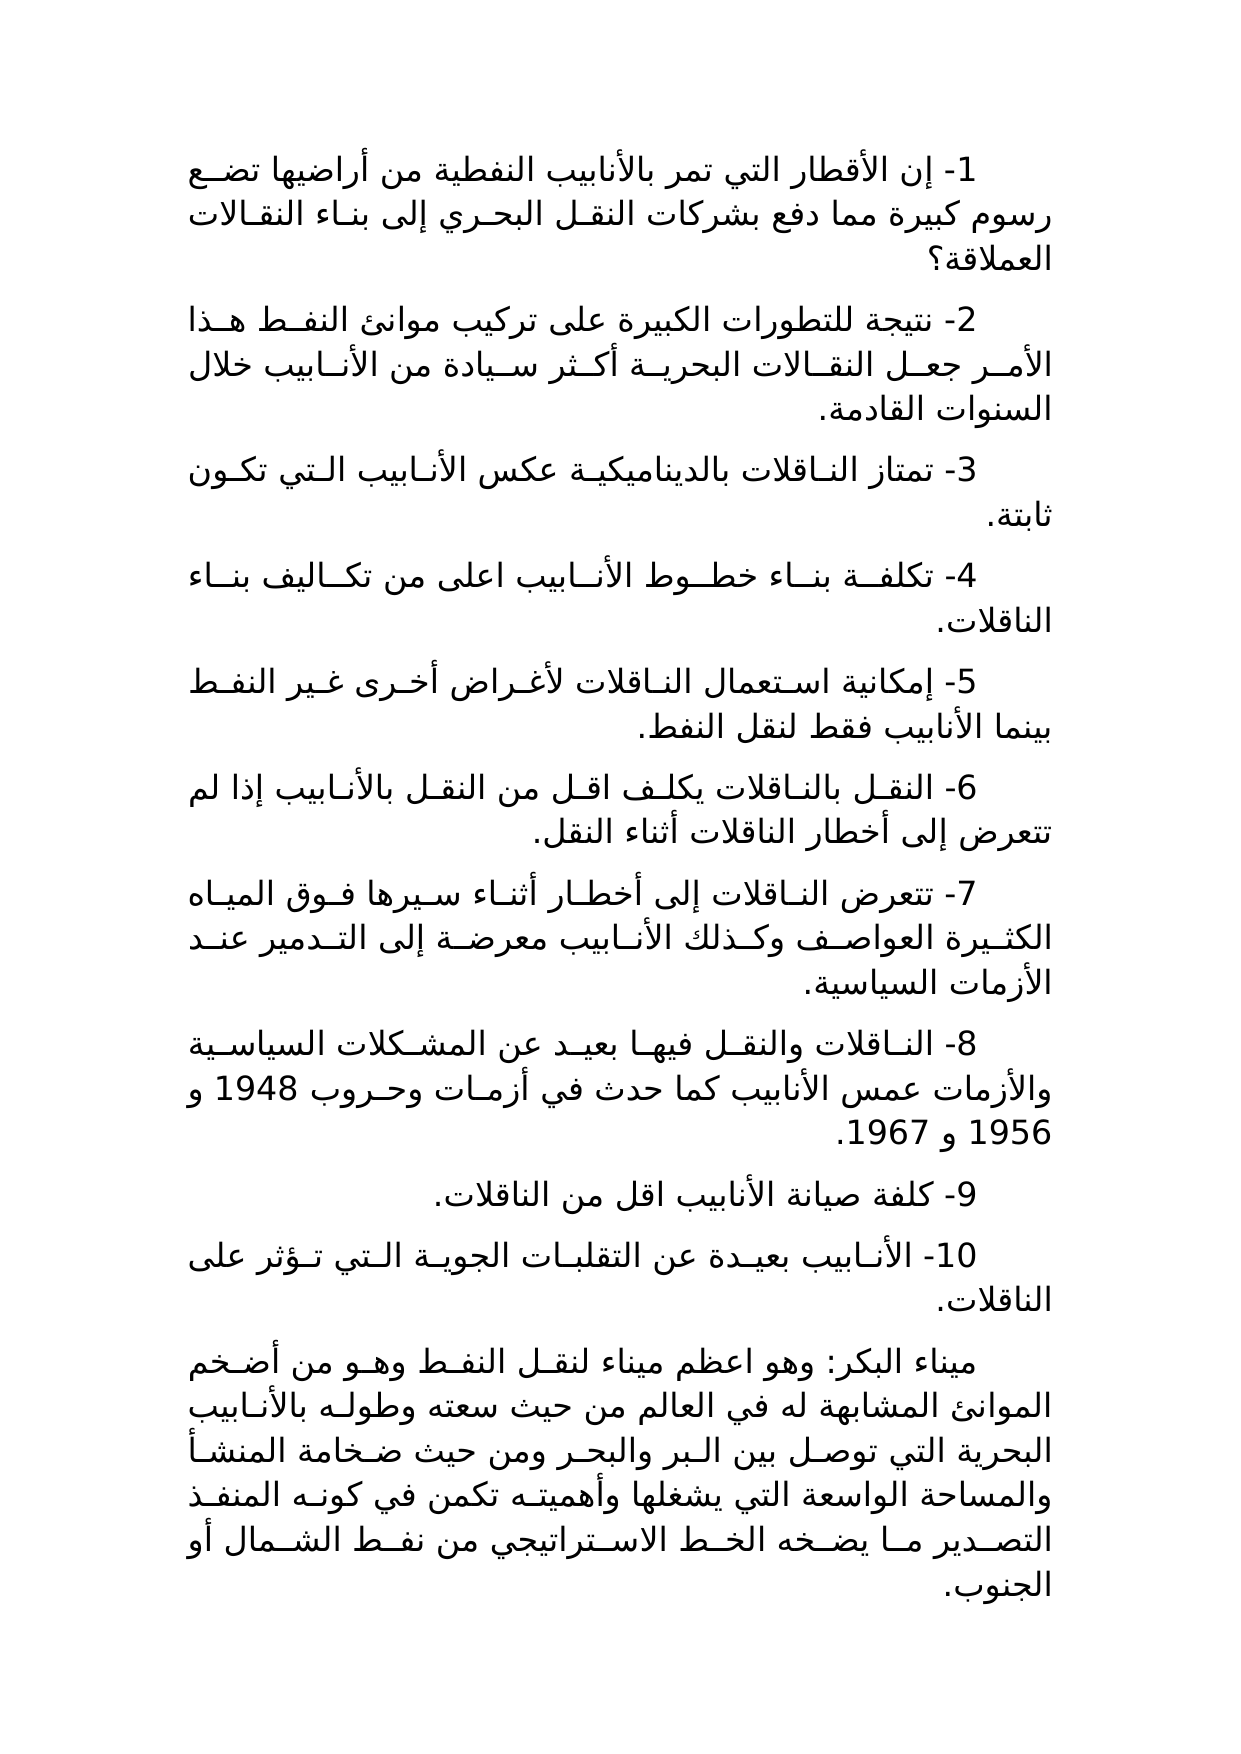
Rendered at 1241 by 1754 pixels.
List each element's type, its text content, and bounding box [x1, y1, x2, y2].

text 6- النقل بالناقلات يكلف اقل من النقل بالأنابيب إذا لم تتعرض إلى أخطار الناقلات أثناء النقل. [187, 768, 1053, 852]
text 3- تمتاز الناقلات بالديناميكية عكس الأنابيب التي تكون ثابتة. [187, 451, 1053, 534]
text 7- تتعرض الناقلات إلى أخطار أثناء سيرها فوق المياه الكثيرة العواصف وكذلك الأنابيب معرضة إلى التدمير عند الأزمات السياسية. [187, 874, 1053, 1002]
text 9- كلفة صيانة الأنابيب اقل من الناقلات. [187, 1175, 1053, 1214]
text ميناء البكر: وهو اعظم ميناء لنقل النفط وهو من أضخم الموانئ المشابهة له في العالم من حيث سعته وطوله بالأنابيب البحرية التي توصل بين البر والبحر ومن حيث ضخامة المنشأ والمساحة الواسعة التي يشغلها وأهميته تكمن في كونه المنفذ التصدير ما يضخه الخط الاستراتيجي من نفط الشمال أو الجنوب. [187, 1342, 1053, 1604]
text 1- إن الأقطار التي تمر بالأنابيب النفطية من أراضيها تضع رسوم كبيرة مما دفع بشركات النقل البحري إلى بناء النقالات العملاقة؟ [187, 150, 1053, 278]
text 8- الناقلات والنقل فيها بعيد عن المشكلات السياسية والأزمات عمس الأنابيب كما حدث في أزمات وحروب 1948 و 1956 و 1967. [187, 1024, 1053, 1153]
text 5- إمكانية استعمال الناقلات لأغراض أخرى غير النفط بينما الأنابيب فقط لنقل النفط. [187, 662, 1053, 746]
text 10- الأنابيب بعيدة عن التقلبات الجوية التي تؤثر على الناقلات. [187, 1236, 1053, 1320]
text 4- تكلفة بناء خطوط الأنابيب اعلى من تكاليف بناء الناقلات. [187, 557, 1053, 640]
text 2- نتيجة للتطورات الكبيرة على تركيب موانئ النفط هذا الأمر جعل النقالات البحرية أكثر سيادة من الأنابيب خلال السنوات القادمة. [187, 300, 1053, 428]
